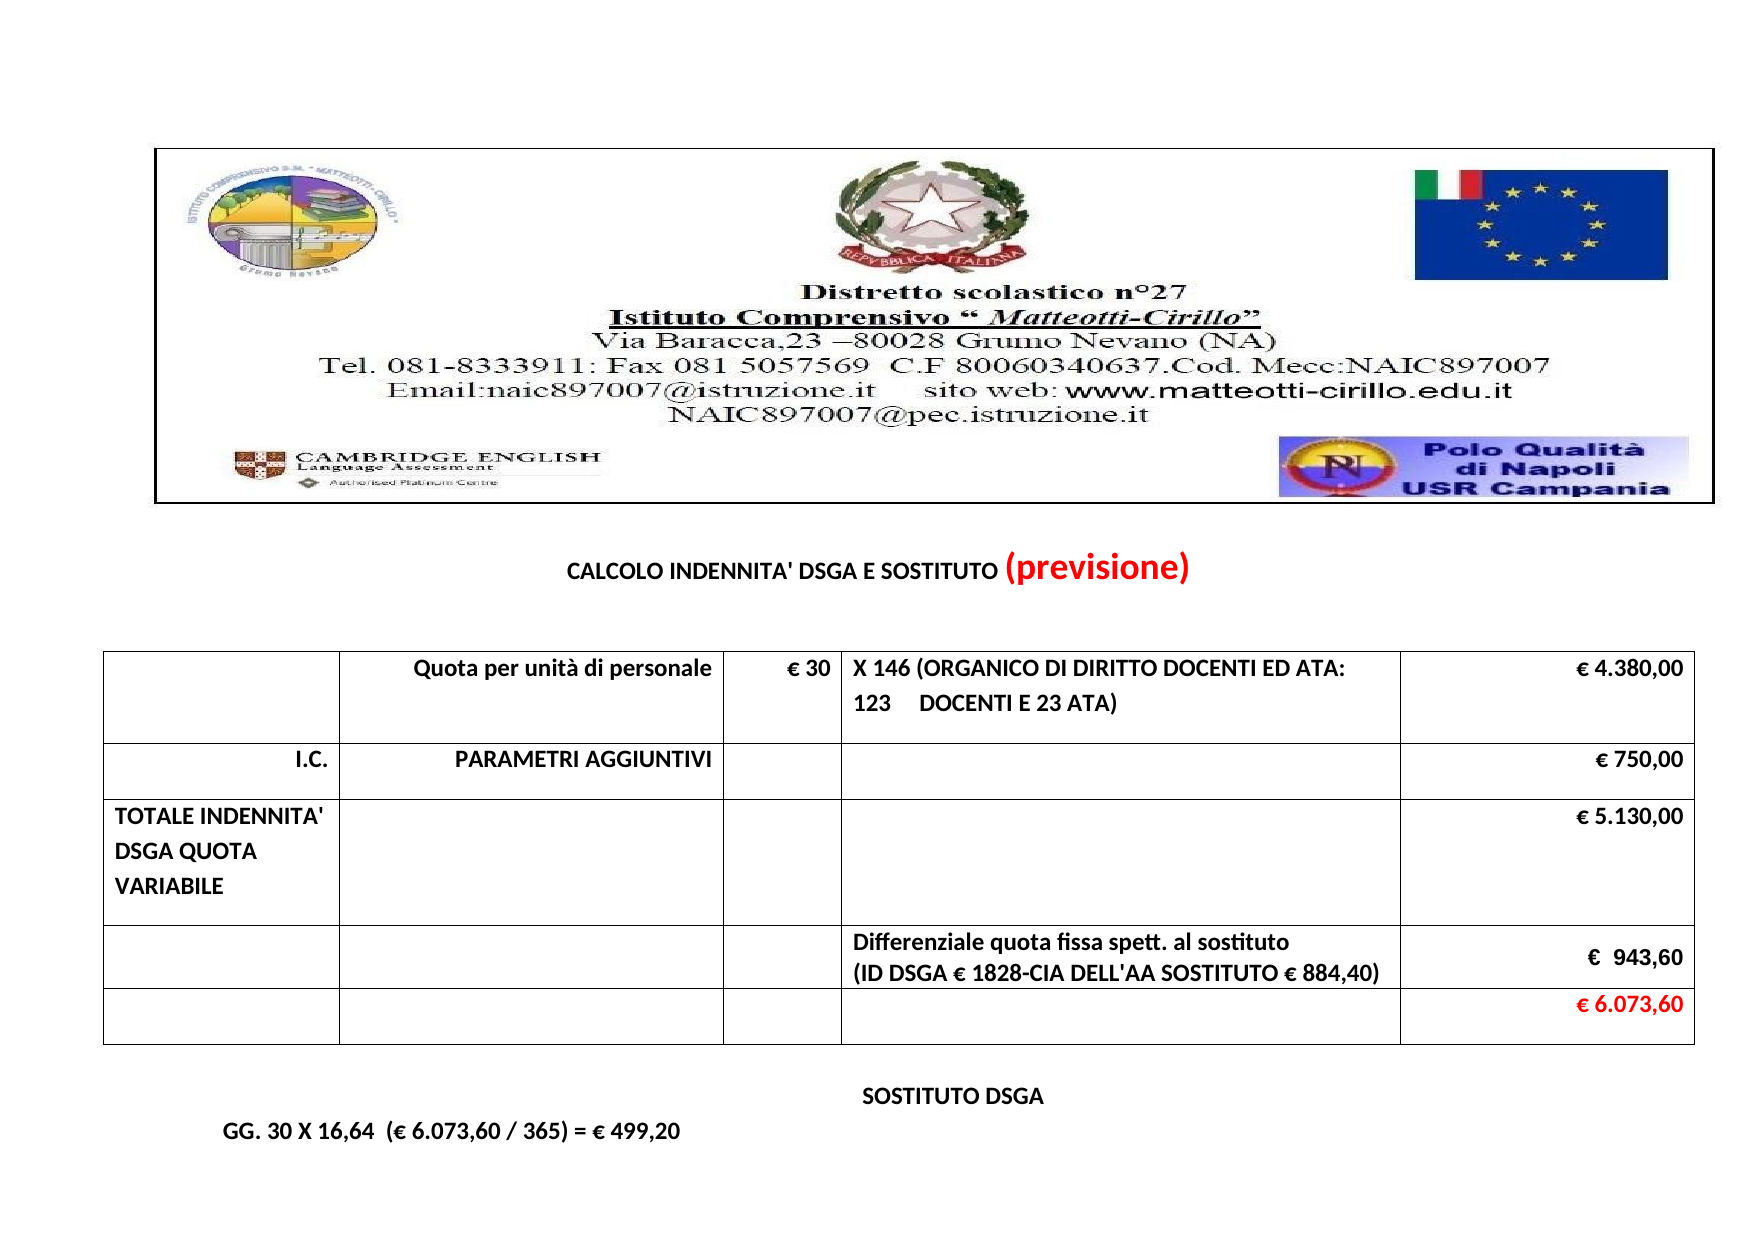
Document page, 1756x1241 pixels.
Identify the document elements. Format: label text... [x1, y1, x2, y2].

table_cell [340, 800, 723, 925]
list GG. 30 X 16,64 (€ 6.073,60 / 365) = € 499,20 [223, 1115, 1683, 1146]
table_cell [724, 926, 841, 987]
table_cell € 943,60 [1401, 926, 1694, 987]
table_cell PARAMETRI AGGIUNTIVI [340, 744, 723, 799]
table_cell [842, 989, 1400, 1044]
table_cell [340, 989, 723, 1044]
picture [147, 142, 1722, 508]
table_cell [842, 800, 1400, 925]
table_cell [724, 744, 841, 799]
table_cell Differenziale quota fissa spett. al sostituto (ID DSGA € 1828-CIA DELL'AA SOSTITUTO € 884,40) [842, 926, 1400, 987]
table_cell € 5.130,00 [1401, 800, 1694, 925]
table_header € 4.380,00 [1401, 652, 1694, 742]
list SOSTITUTO DSGA [223, 1080, 1683, 1111]
table_cell [842, 744, 1400, 799]
table_cell [104, 989, 339, 1044]
table_header [104, 652, 339, 742]
table_header X 146 (ORGANICO DI DIRITTO DOCENTI ED ATA: 123 DOCENTI E 23 ATA) [842, 652, 1400, 742]
table_cell € 6.073,60 [1401, 989, 1694, 1044]
table_cell [724, 800, 841, 925]
list CALCOLO INDENNITA' DSGA E SOSTITUTO (previsione) [74, 543, 1683, 588]
table_cell TOTALE INDENNITA' DSGA QUOTA VARIABILE [104, 800, 339, 925]
table_header Quota per unità di personale [340, 652, 723, 742]
table_cell I.C. [104, 744, 339, 799]
table_header € 30 [724, 652, 841, 742]
table_cell [340, 926, 723, 987]
table_cell [104, 926, 339, 987]
table_cell [724, 989, 841, 1044]
table_cell € 750,00 [1401, 744, 1694, 799]
